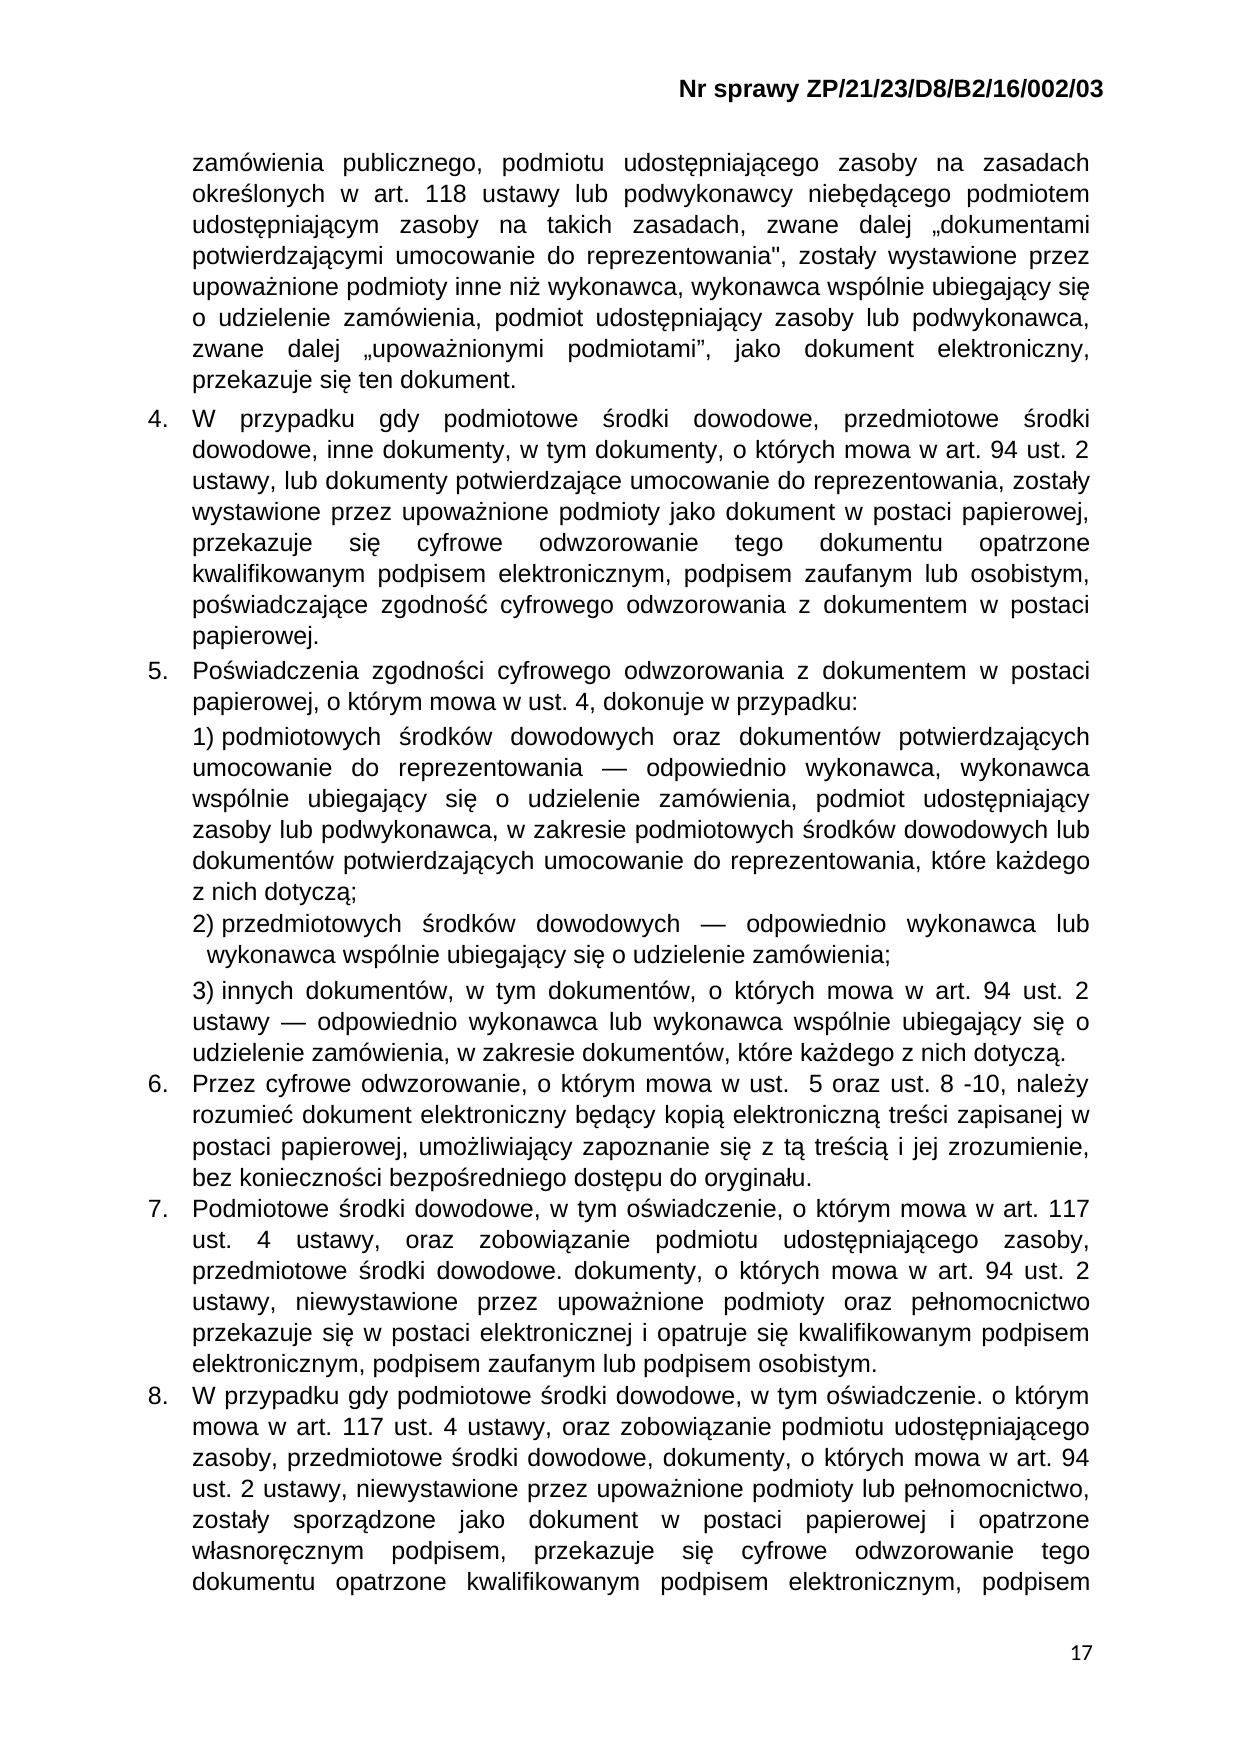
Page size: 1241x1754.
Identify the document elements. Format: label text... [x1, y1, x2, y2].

list Przez cyfrowe odwzorowanie, o którym mowa w ust. 5 oraz ust. 8 -10, należy rozumieć dokument elektroniczny będący kopią elektroniczną treści zapisanej w postaci papierowej, umożliwiający zapoznanie się z tą treścią i jej zrozumienie, bez konieczności bezpośredniego dostępu do oryginału. [148, 1069, 1091, 1191]
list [148, 148, 1091, 394]
list przedmiotowych środków dowodowych — odpowiednio wykonawca lub wykonawca wspólnie ubiegający się o udzielenie zamówienia; [192, 909, 1091, 969]
list innych dokumentów, w tym dokumentów, o których mowa w art. 94 ust. 2 ustawy — odpowiednio wykonawca lub wykonawca wspólnie ubiegający się o udzielenie zamówienia, w zakresie dokumentów, które każdego z nich dotyczą. [192, 976, 1091, 1067]
list W przypadku gdy podmiotowe środki dowodowe, przedmiotowe środki dowodowe, inne dokumenty, w tym dokumenty, o których mowa w art. 94 ust. 2 ustawy, lub dokumenty potwierdzające umocowanie do reprezentowania, zostały wystawione przez upoważnione podmioty jako dokument w postaci papierowej, przekazuje się cyfrowe odwzorowanie tego dokumentu opatrzone kwalifikowanym podpisem elektronicznym, podpisem zaufanym lub osobistym, poświadczające zgodność cyfrowego odwzorowania z dokumentem w postaci papierowej. [148, 404, 1091, 650]
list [148, 1381, 1091, 1596]
list Podmiotowe środki dowodowe, w tym oświadczenie, o którym mowa w art. 117 ust. 4 ustawy, oraz zobowiązanie podmiotu udostępniającego zasoby, przedmiotowe środki dowodowe. dokumenty, o których mowa w art. 94 ust. 2 ustawy, niewystawione przez upoważnione podmioty oraz pełnomocnictwo przekazuje się w postaci elektronicznej i opatruje się kwalifikowanym podpisem elektronicznym, podpisem zaufanym lub podpisem osobistym. [148, 1194, 1091, 1378]
list Poświadczenia zgodności cyfrowego odwzorowania z dokumentem w postaci papierowej, o którym mowa w ust. 4, dokonuje w przypadku: [148, 656, 1091, 716]
list podmiotowych środków dowodowych oraz dokumentów potwierdzających umocowanie do reprezentowania — odpowiednio wykonawca, wykonawca wspólnie ubiegający się o udzielenie zamówienia, podmiot udostępniający zasoby lub podwykonawca, w zakresie podmiotowych środków dowodowych lub dokumentów potwierdzających umocowanie do reprezentowania, które każdego z nich dotyczą; [192, 722, 1091, 906]
